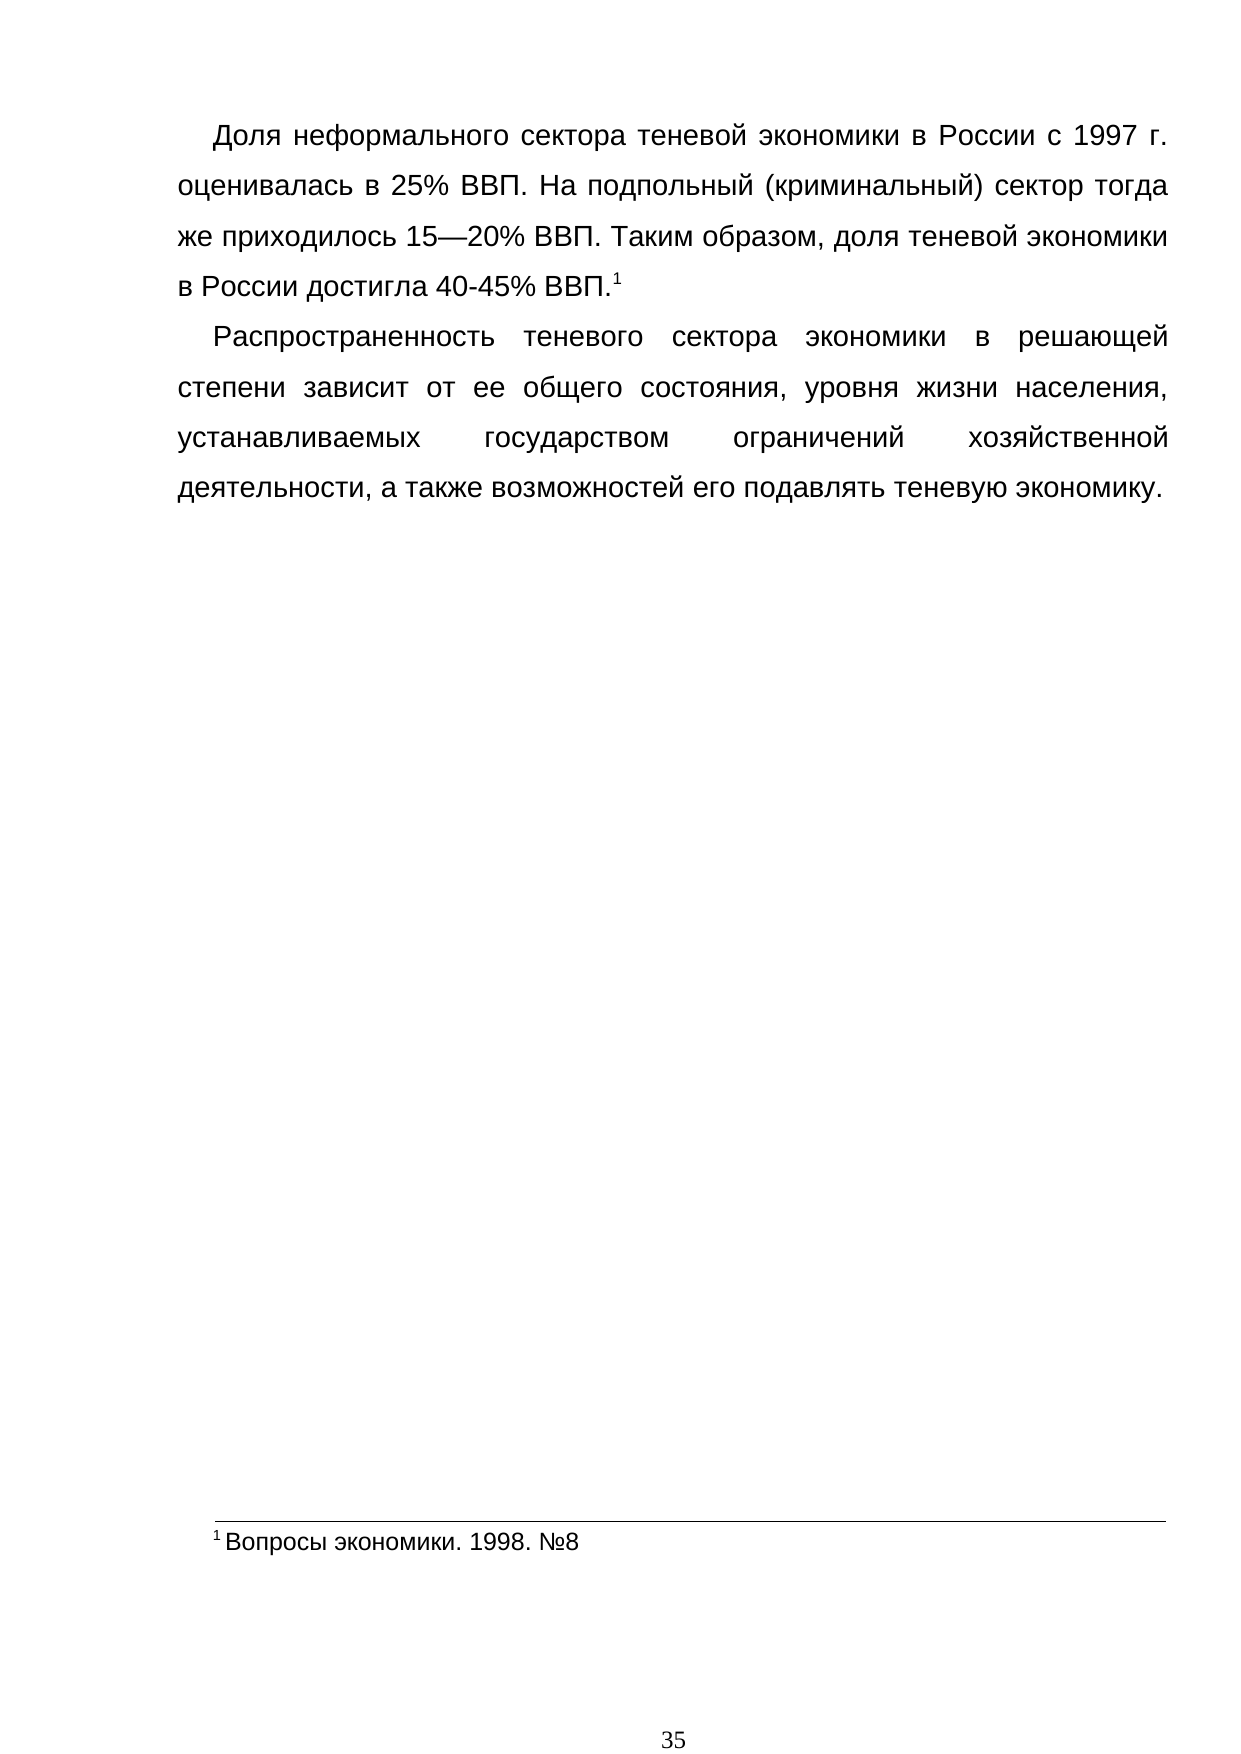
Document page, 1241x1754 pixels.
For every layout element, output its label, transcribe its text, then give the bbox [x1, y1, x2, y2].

text Доля неформального сектора теневой экономики в России с 1997 г. оценивалась в 25% ВВП. На подпольный (криминальный) сектор тогда же приходилось 15—20% ВВП. Таким образом, доля теневой экономики в России достигла 40-45% ВВП.1 [177, 118, 1169, 303]
text 1 Вопросы экономики. 1998. №8 [177, 1527, 1169, 1556]
text Распространенность теневого сектора экономики в решающей степени зависит от ее общего состояния, уровня жизни населения, устанавливаемых государством ограничений хозяйственной деятельности, а также возможностей его подавлять теневую экономику. [177, 319, 1169, 504]
